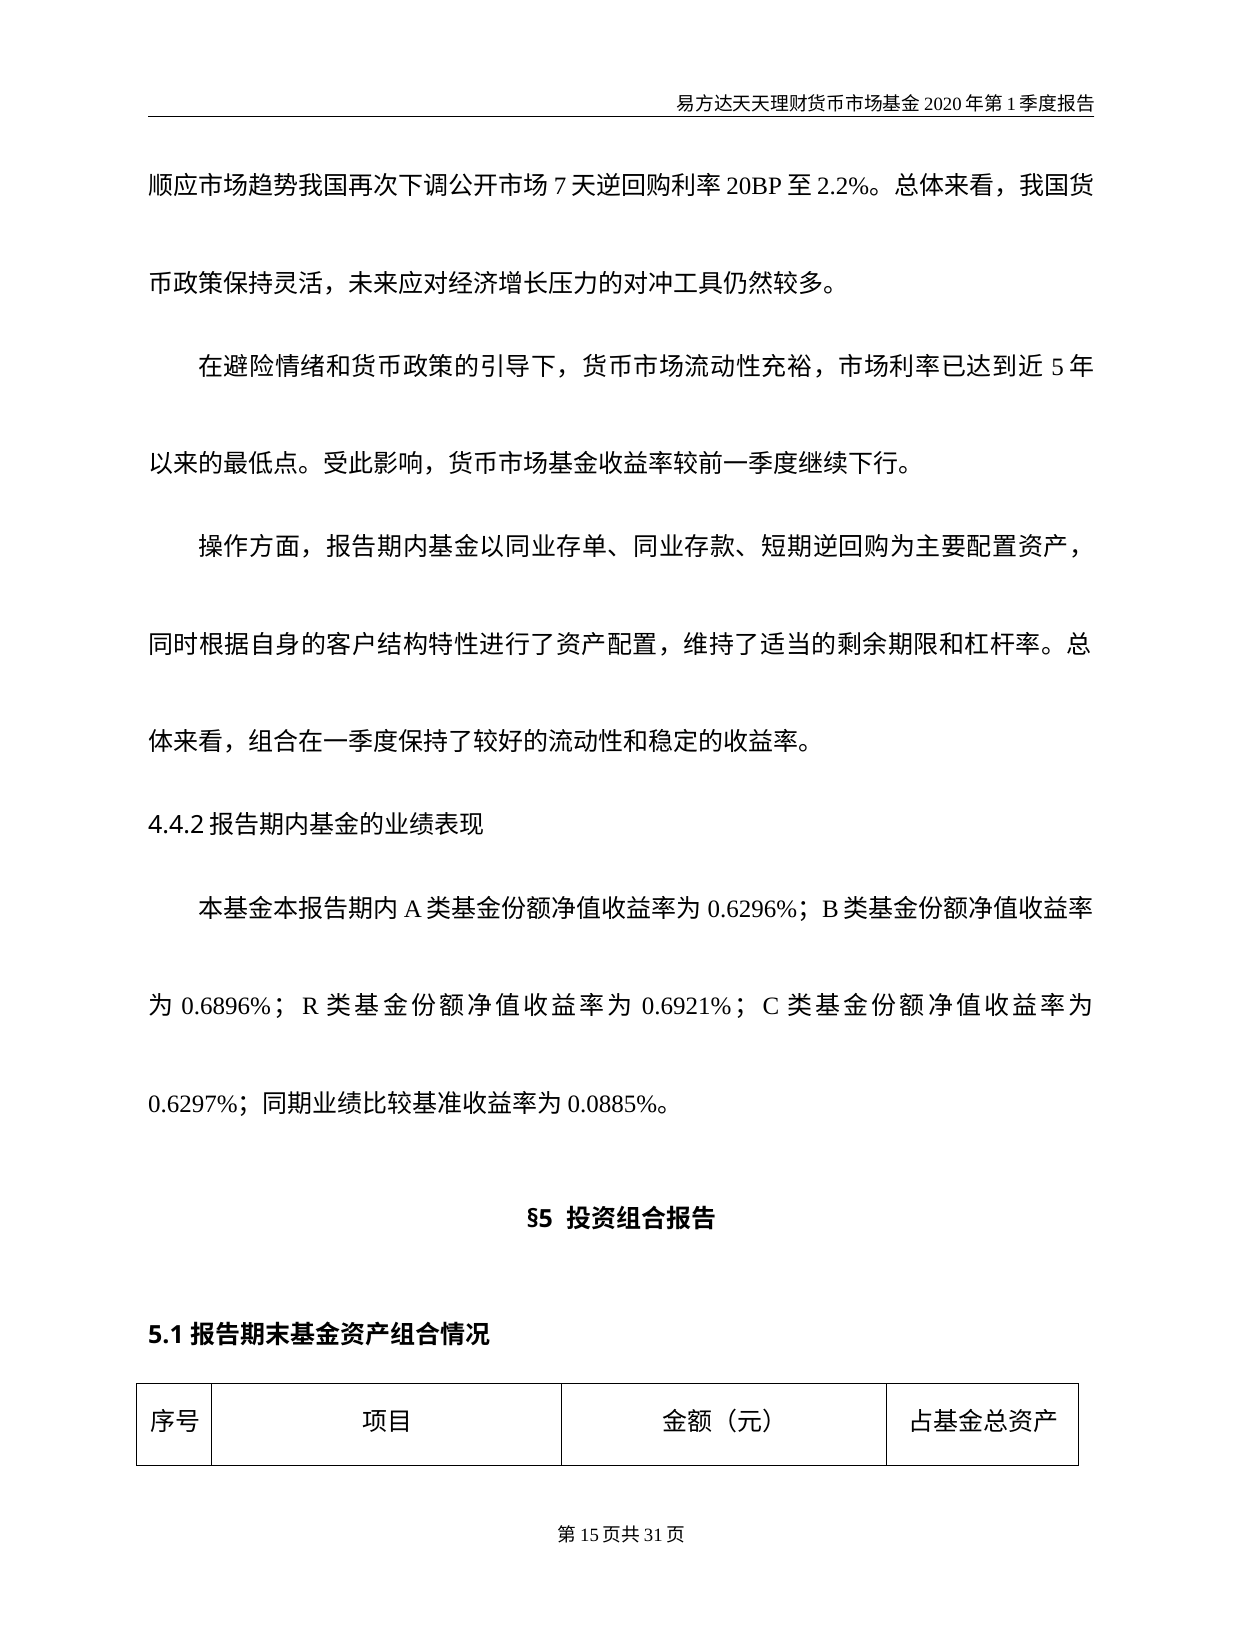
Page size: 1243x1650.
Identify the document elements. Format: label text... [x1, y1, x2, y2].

text 在避险情绪和货币政策的引导下，货币市场流动性充裕，市场利率已达到近5年以来的最低点。受此影响，货币市场基金收益率较前一季度继续下行。 [148, 332, 1094, 494]
text 5.1 报告期末基金资产组合情况 [148, 1300, 1094, 1365]
table_header 序号 [137, 1384, 211, 1464]
subtitle §5 投资组合报告 [148, 1184, 1094, 1249]
text 本基金本报告期内A类基金份额净值收益率为0.6296%；B类基金份额净值收益率为0.6896%；R类基金份额净值收益率为0.6921%；C类基金份额净值收益率为0.6297%；同期业绩比较基准收益率为0.0885%。 [148, 874, 1094, 1134]
text 报告期内基金的业绩表现 [148, 791, 1094, 856]
table_header 占基金总资产的比例（%） [887, 1384, 1078, 1464]
text 操作方面，报告期内基金以同业存单、同业存款、短期逆回购为主要配置资产，同时根据自身的客户结构特性进行了资产配置，维持了适当的剩余期限和杠杆率。总体来看，组合在一季度保持了较好的流动性和稳定的收益率。 [148, 512, 1094, 772]
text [148, 151, 1094, 314]
table_header 金额（元） [562, 1384, 886, 1464]
table_header 项目 [212, 1384, 561, 1464]
